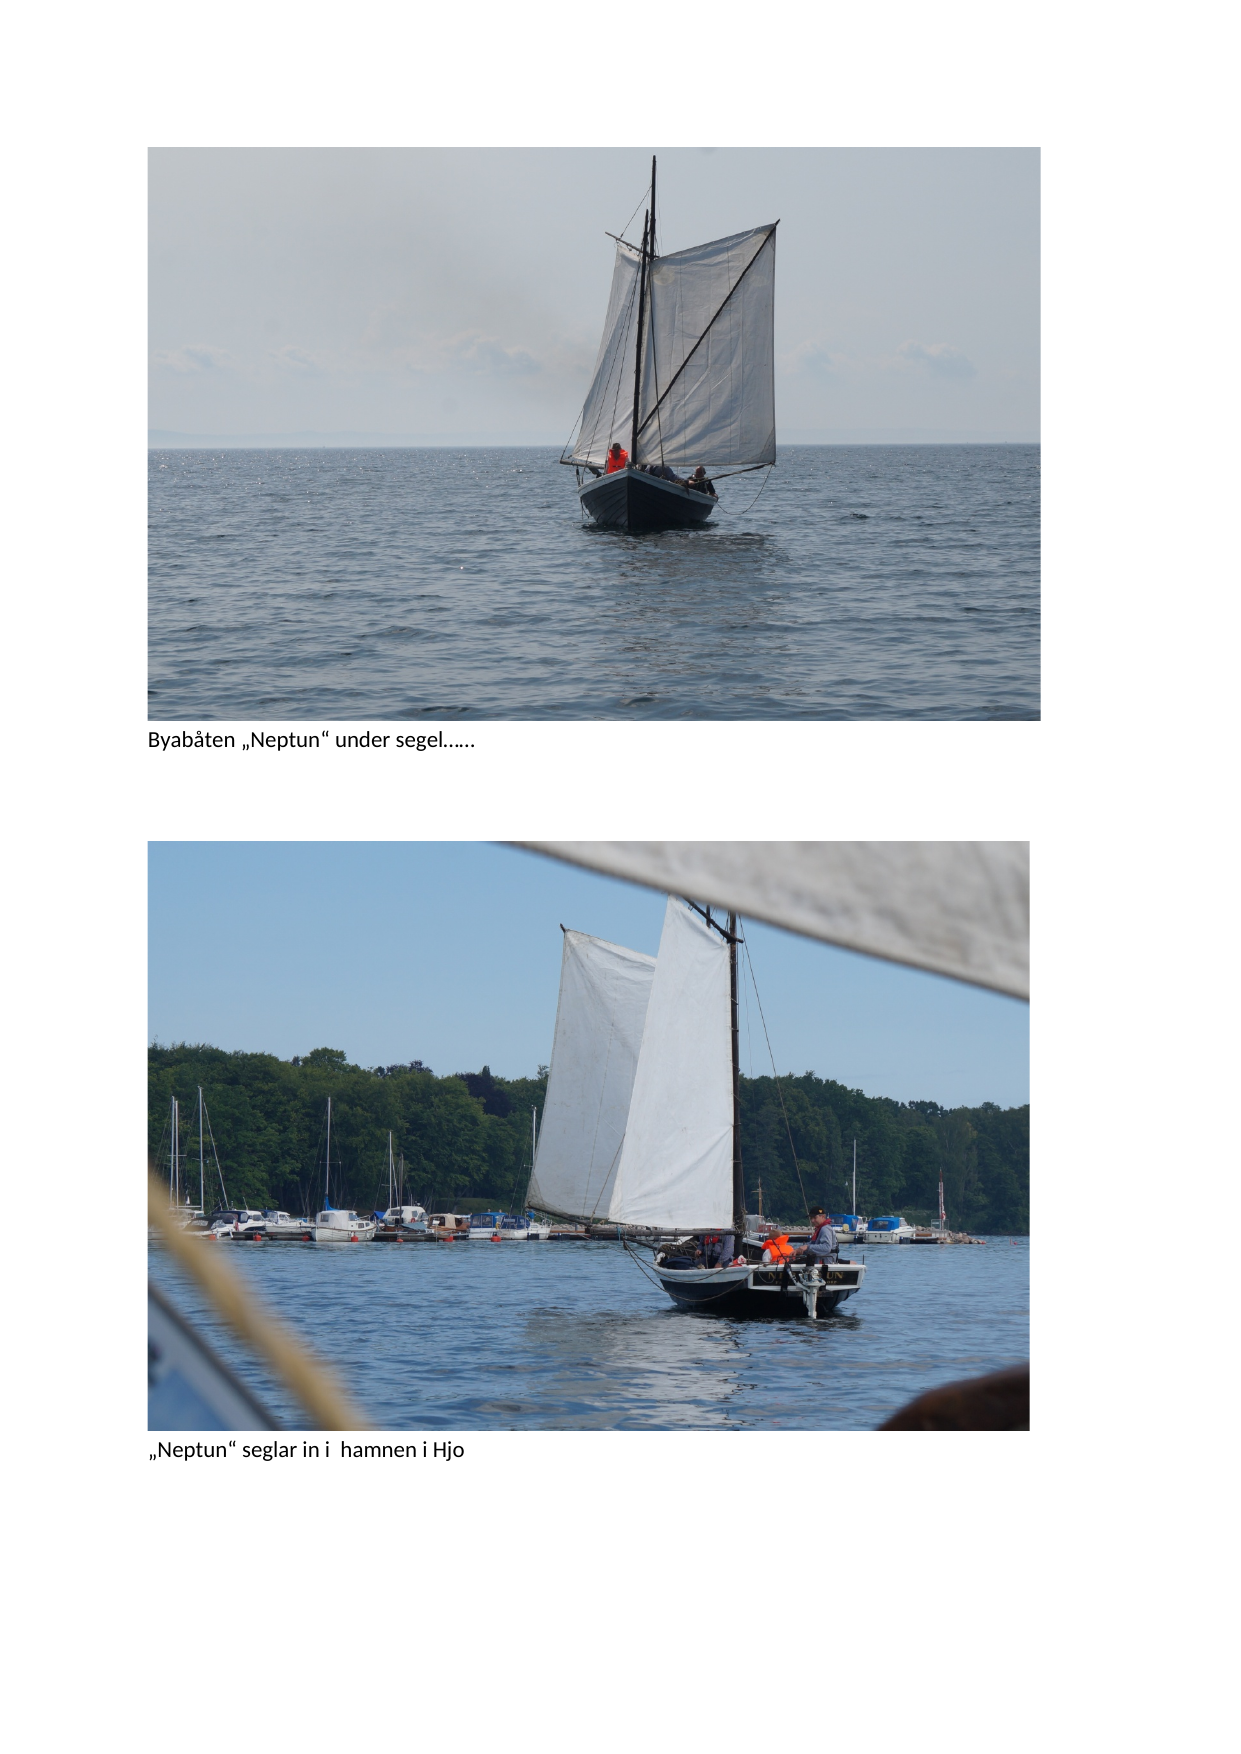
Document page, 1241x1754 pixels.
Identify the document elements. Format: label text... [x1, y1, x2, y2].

picture [147, 147, 1041, 721]
picture [147, 841, 1030, 1431]
